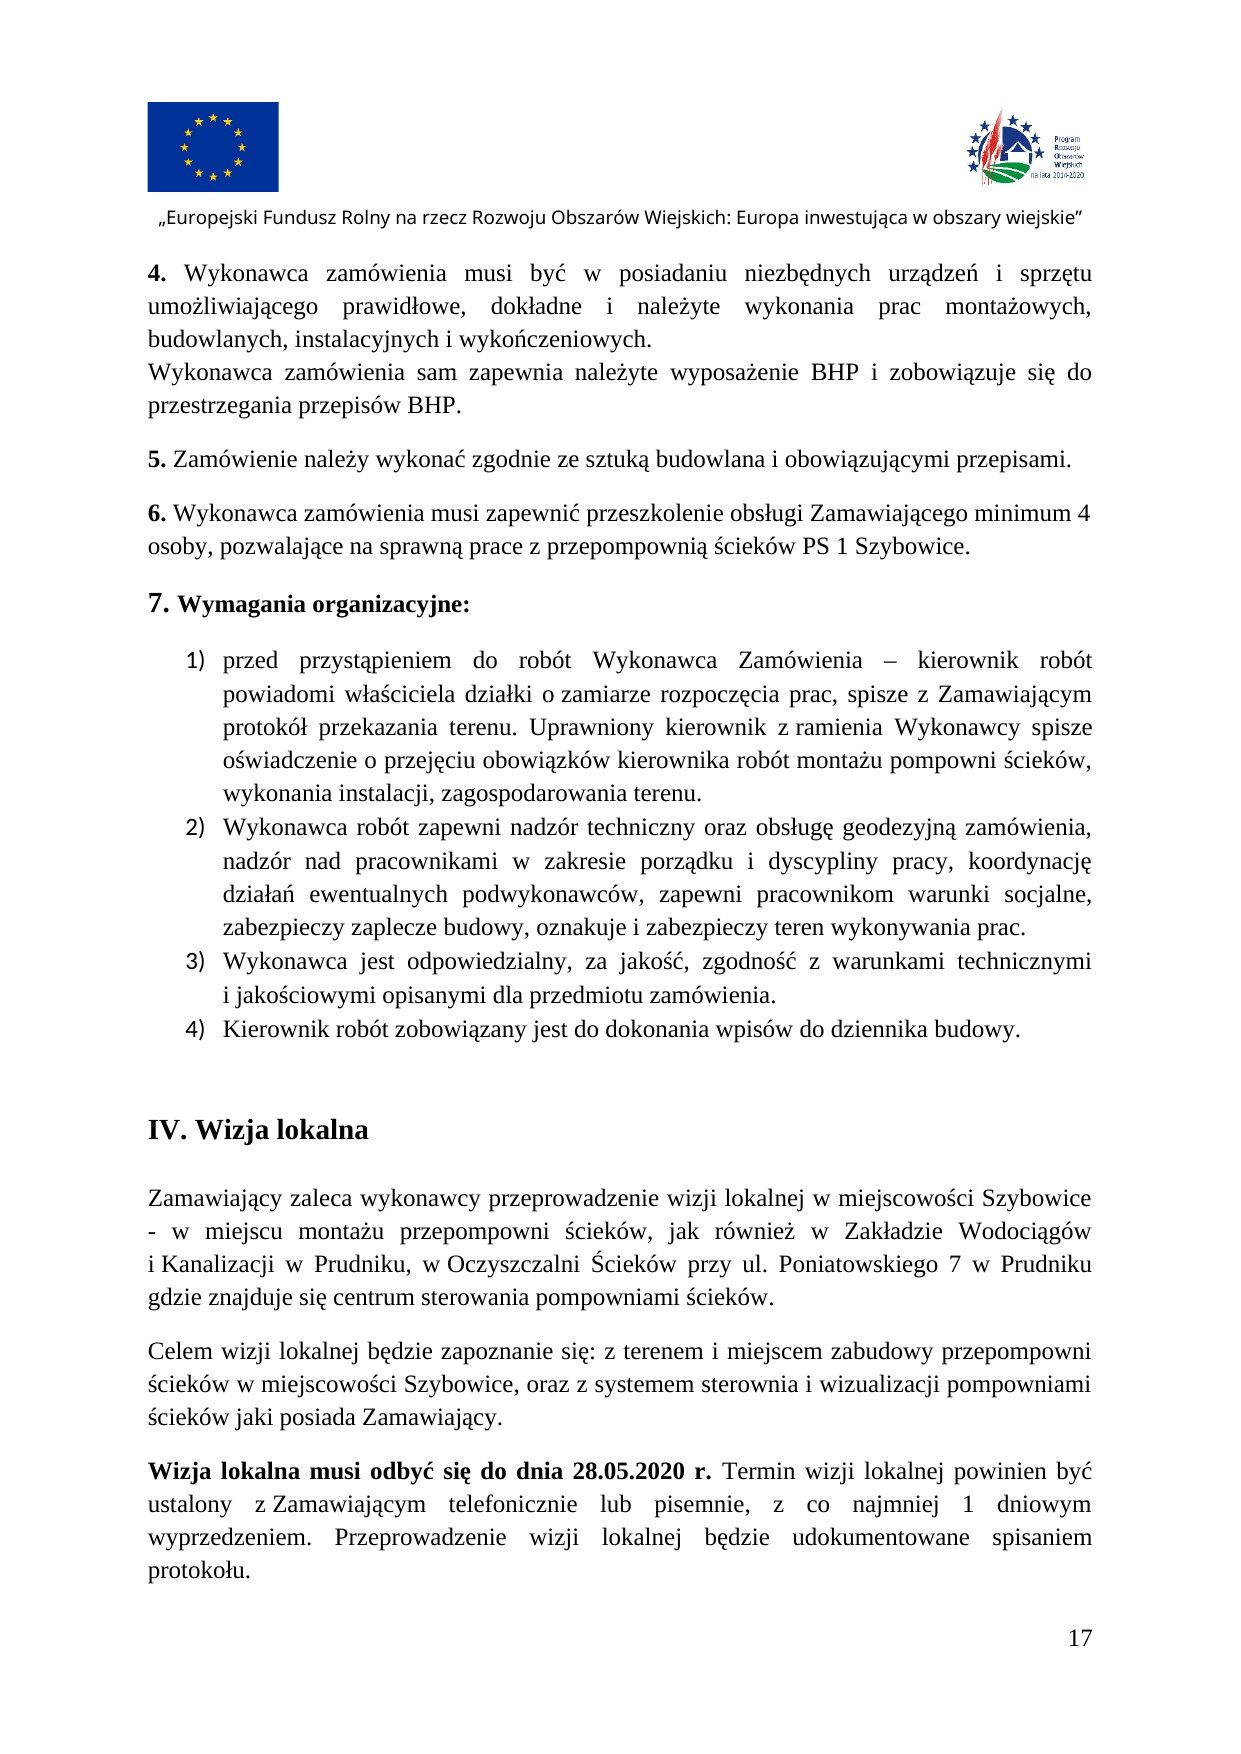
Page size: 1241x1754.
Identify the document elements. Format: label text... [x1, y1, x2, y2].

text Zamawiający zaleca wykonawcy przeprowadzenie wizji lokalnej w miejscowości Szybowice - w miejscu montażu przepompowni ścieków, jak również w Zakładzie Wodociągów i Kanalizacji w Prudniku, w Oczyszczalni Ścieków przy ul. Poniatowskiego 7 w Prudniku gdzie znajduje się centrum sterowania pompowniami ścieków. [148, 1183, 1093, 1311]
picture [961, 102, 1093, 192]
list przed przystąpieniem do robót Wykonawca Zamówienia – kierownik robót powiadomi właściciela działki o zamiarze rozpoczęcia prac, spisze z Zamawiającym protokół przekazania terenu. Uprawniony kierownik z ramienia Wykonawcy spisze oświadczenie o przejęciu obowiązków kierownika robót montażu pompowni ścieków, wykonania instalacji, zagospodarowania terenu. [185, 644, 1093, 807]
list Wykonawca jest odpowiedzialny, za jakość, zgodność z warunkami technicznymi i jakościowymi opisanymi dla przedmiotu zamówienia. [185, 945, 1093, 1009]
picture [147, 102, 279, 192]
text 7. Wymagania organizacyjne: [148, 585, 1093, 618]
text 5. Zamówienie należy wykonać zgodnie ze sztuką budowlana i obowiązującymi przepisami. [148, 444, 1093, 473]
list Wykonawca robót zapewni nadzór techniczny oraz obsługę geodezyjną zamówienia, nadzór nad pracownikami w zakresie porządku i dyscypliny pracy, koordynację działań ewentualnych podwykonawców, zapewni pracownikom warunki socjalne, zabezpieczy zaplecze budowy, oznakuje i zabezpieczy teren wykonywania prac. [185, 811, 1093, 941]
list 4. Wykonawca zamówienia musi być w posiadaniu niezbędnych urządzeń i sprzętu umożliwiającego prawidłowe, dokładne i należyte wykonania prac montażowych, budowlanych, instalacyjnych i wykończeniowych. [148, 258, 1093, 353]
text IV. Wizja lokalna [148, 1112, 1093, 1145]
text Wizja lokalna musi odbyć się do dnia 28.05.2020 r. Termin wizji lokalnej powinien być ustalony z Zamawiającym telefonicznie lub pisemnie, z co najmniej 1 dniowym wyprzedzeniem. Przeprowadzenie wizji lokalnej będzie udokumentowane spisaniem protokołu. [148, 1456, 1093, 1584]
list Kierownik robót zobowiązany jest do dokonania wpisów do dziennika budowy. [185, 1013, 1093, 1043]
text 6. Wykonawca zamówienia musi zapewnić przeszkolenie obsługi Zamawiającego minimum 4 osoby, pozwalające na sprawną prace z przepompownią ścieków PS 1 Szybowice. [148, 498, 1093, 560]
text Wykonawca zamówienia sam zapewnia należyte wyposażenie BHP i zobowiązuje się do przestrzegania przepisów BHP. [148, 357, 1093, 419]
text Celem wizji lokalnej będzie zapoznanie się: z terenem i miejscem zabudowy przepompowni ścieków w miejscowości Szybowice, oraz z systemem sterownia i wizualizacji pompowniami ścieków jaki posiada Zamawiający. [148, 1336, 1093, 1431]
